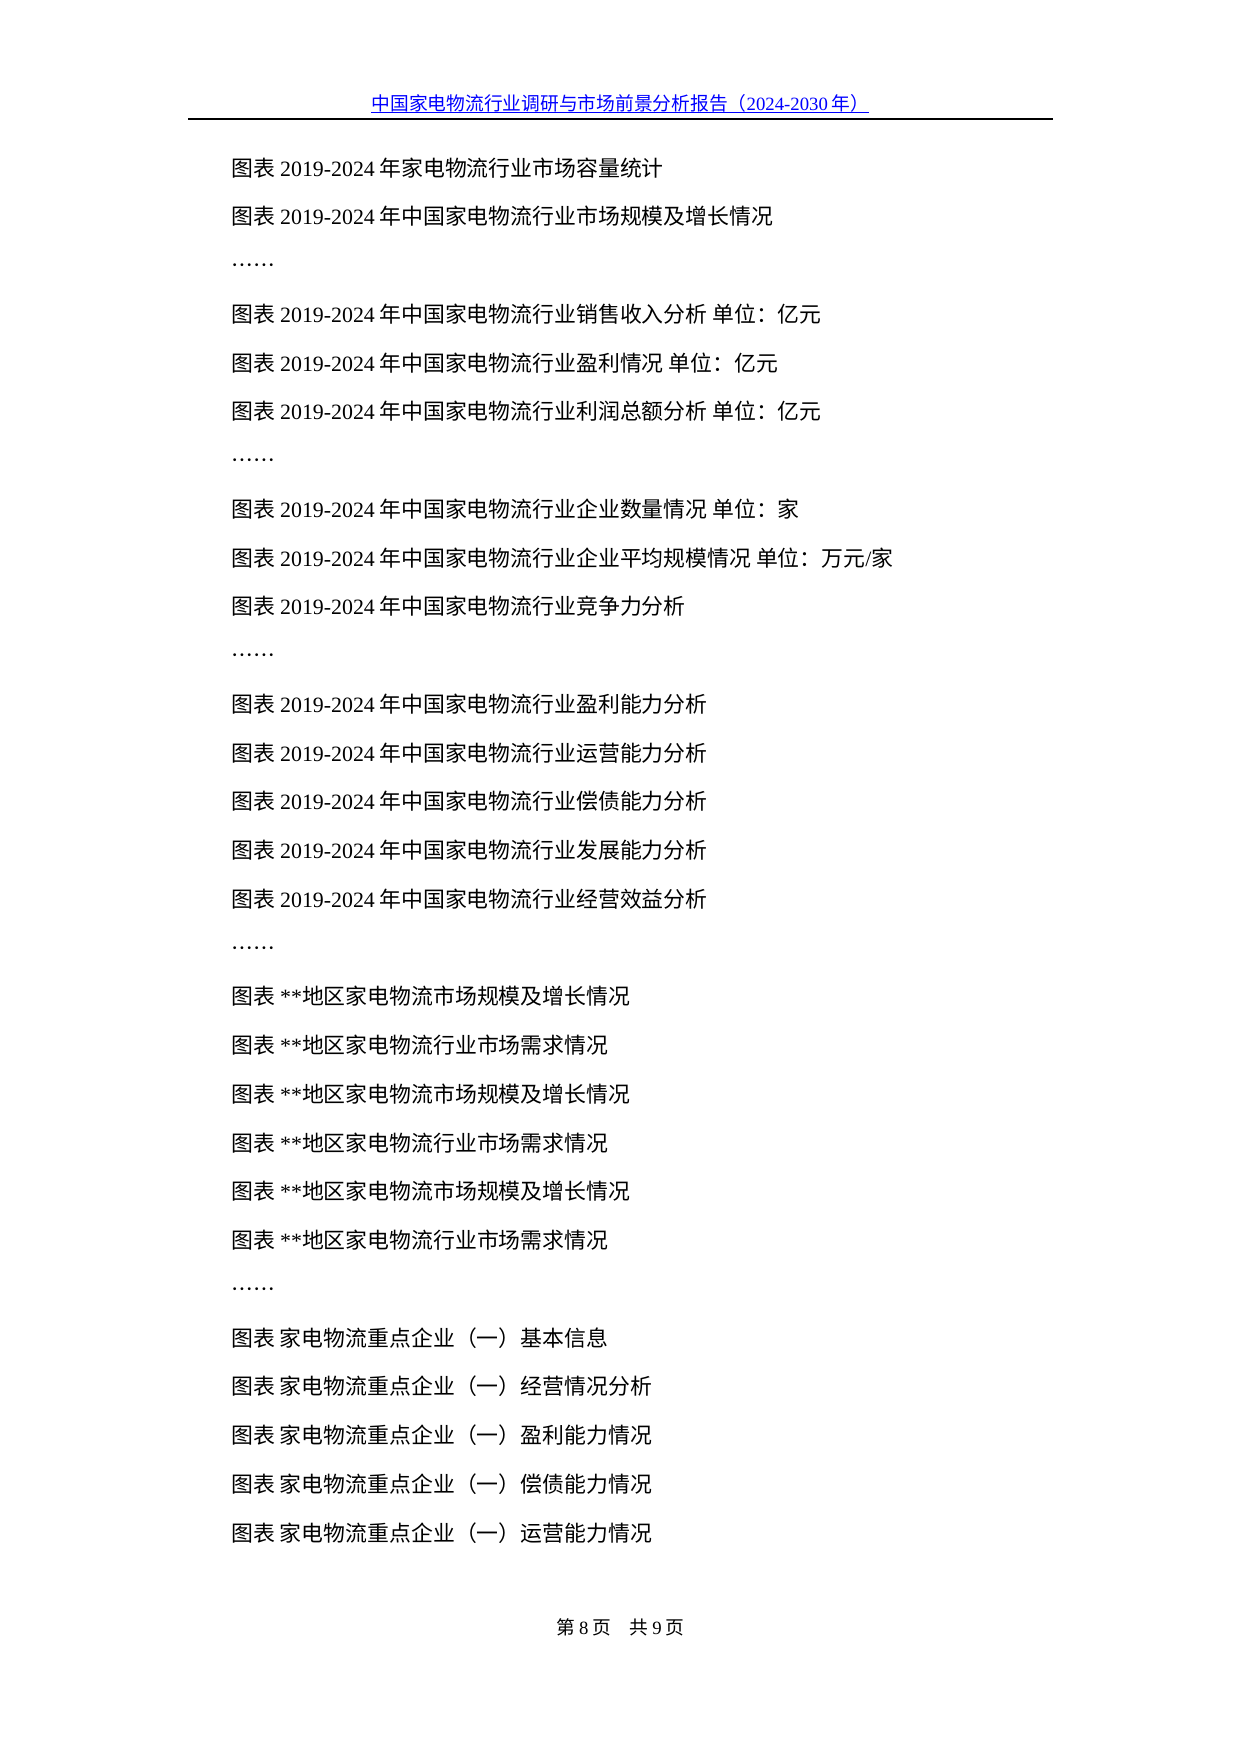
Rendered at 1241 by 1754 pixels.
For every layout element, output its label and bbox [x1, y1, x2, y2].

text [187, 150, 1053, 1548]
